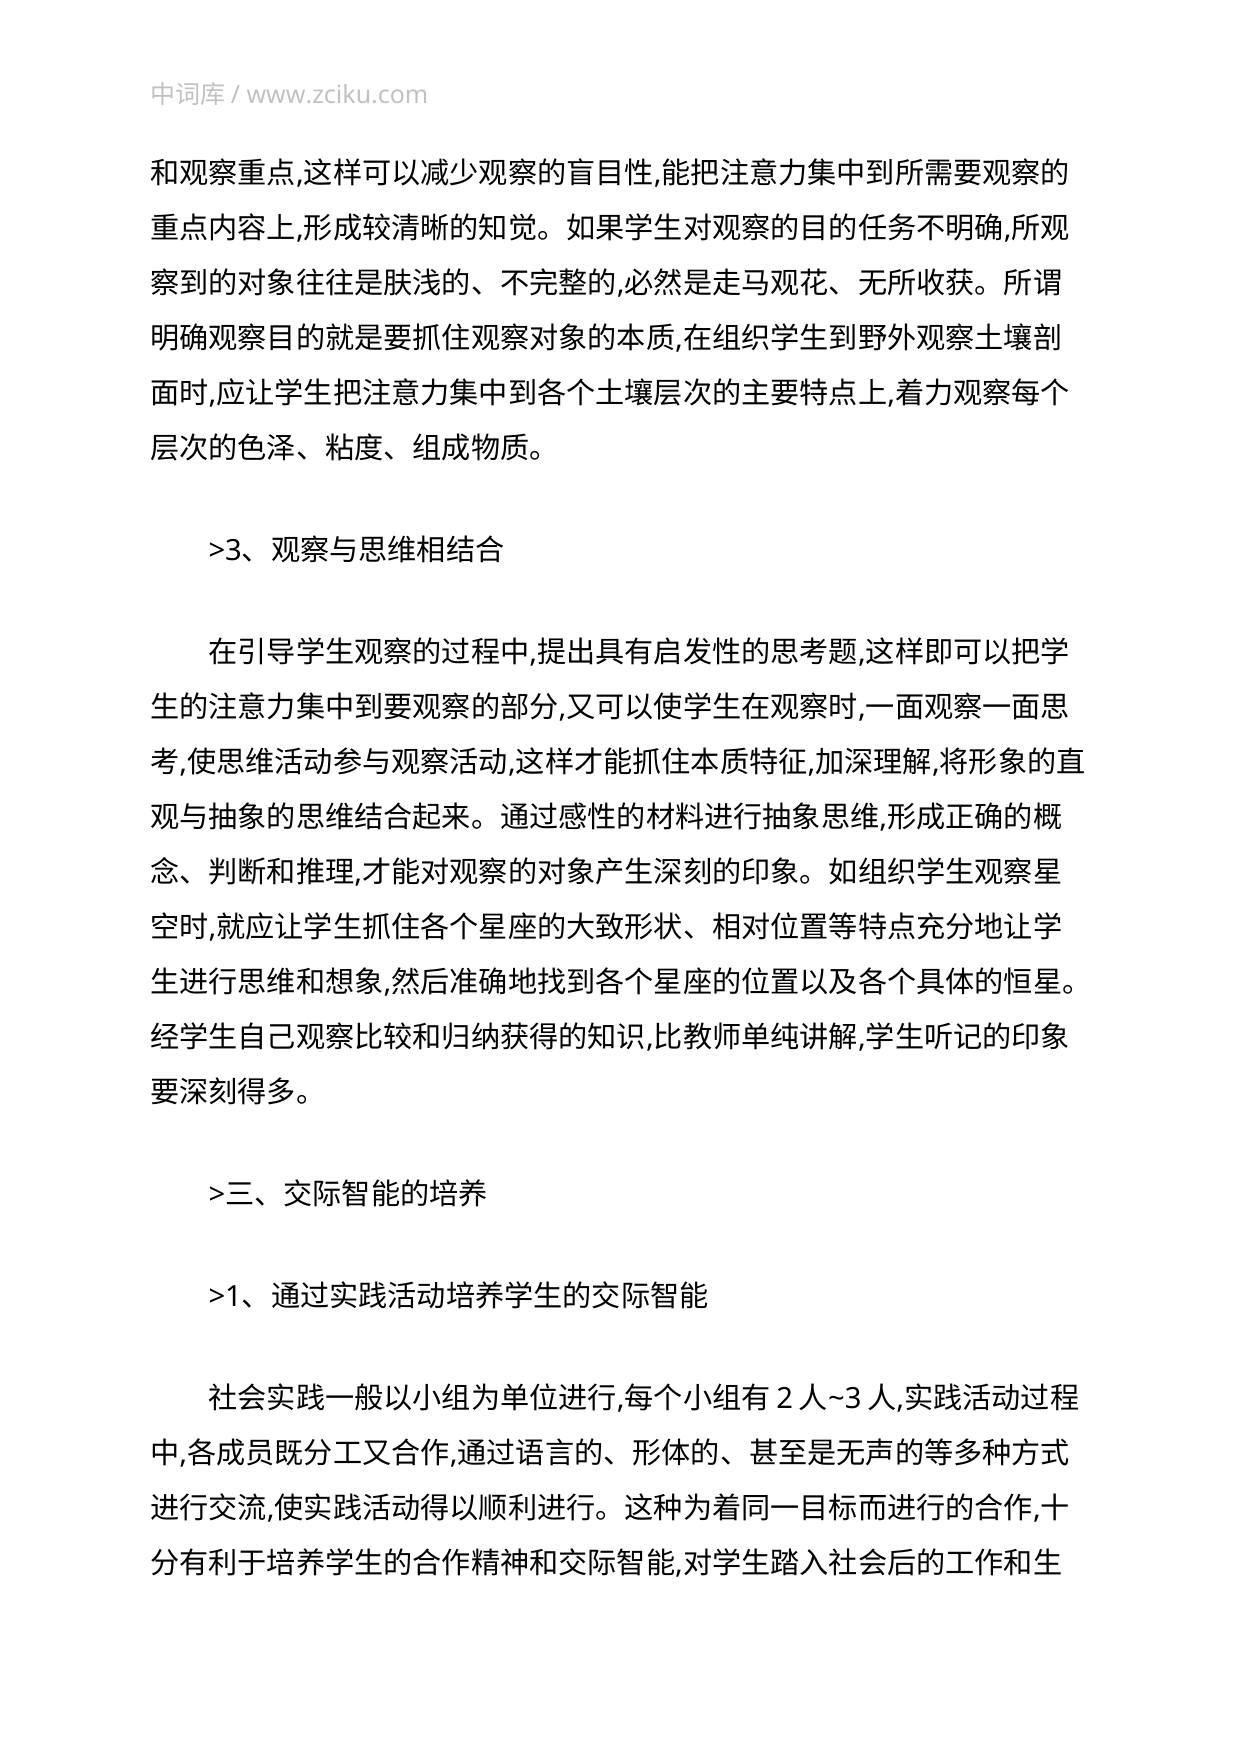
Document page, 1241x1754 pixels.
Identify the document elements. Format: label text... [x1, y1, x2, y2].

text 在引导学生观察的过程中,提出具有启发性的思考题,这样即可以把学生的注意力集中到要观察的部分,又可以使学生在观察时,一面观察一面思考,使思维活动参与观察活动,这样才能抓住本质特征,加深理解,将形象的直观与抽象的思维结合起来。通过感性的材料进行抽象思维,形成正确的概念、判断和推理,才能对观察的对象产生深刻的印象。如组织学生观察星空时,就应让学生抓住各个星座的大致形状、相对位置等特点充分地让学生进行思维和想象,然后准确地找到各个星座的位置以及各个具体的恒星。经学生自己观察比较和归纳获得的知识,比教师单纯讲解,学生听记的印象要深刻得多。 [150, 629, 1090, 1111]
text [150, 1374, 1090, 1582]
text >三、交际智能的培养 [150, 1171, 1090, 1213]
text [150, 150, 1090, 467]
text >1、通过实践活动培养学生的交际智能 [150, 1272, 1090, 1315]
text >3、观察与思维相结合 [150, 527, 1090, 569]
